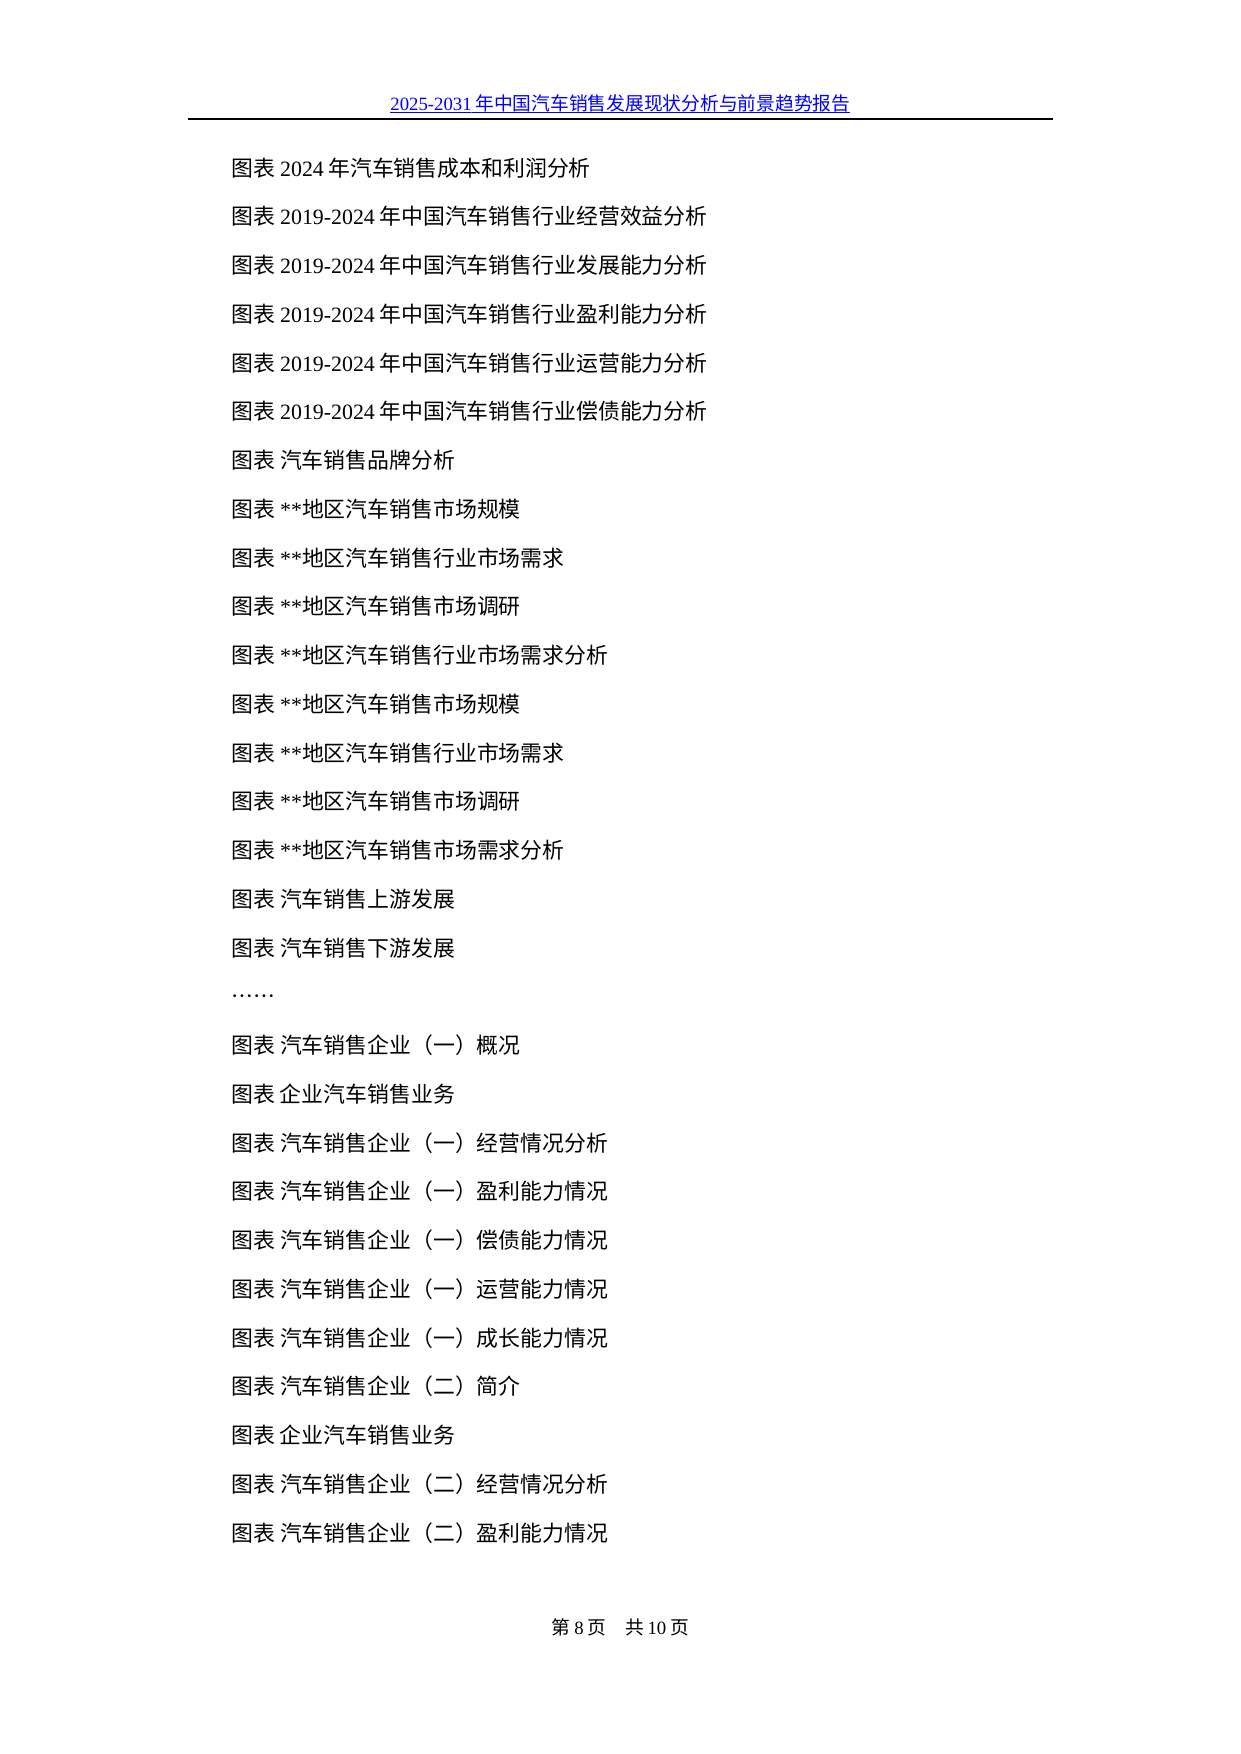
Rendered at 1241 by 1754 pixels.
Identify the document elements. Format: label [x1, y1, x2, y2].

text [187, 150, 1053, 1548]
